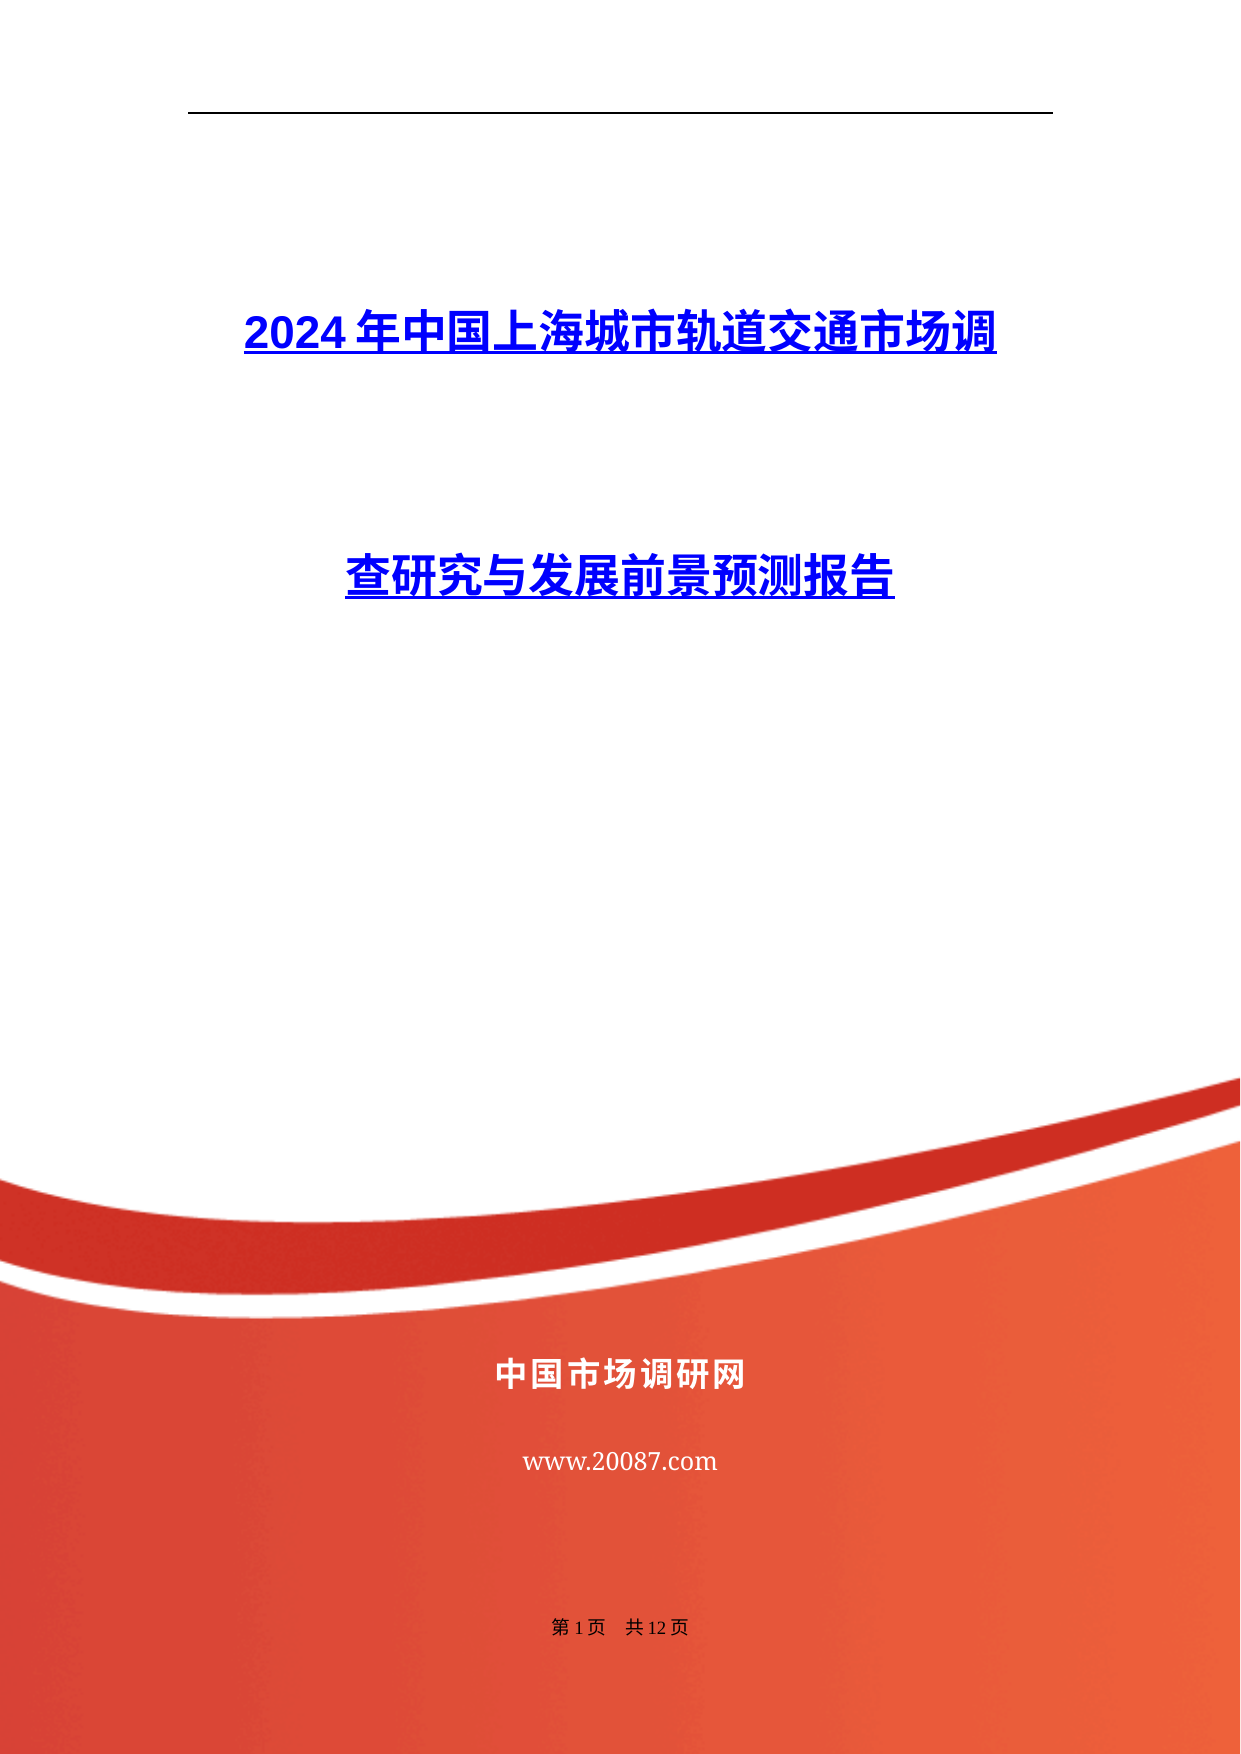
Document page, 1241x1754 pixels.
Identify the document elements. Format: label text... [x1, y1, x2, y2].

text www.20087.com [187, 1428, 1053, 1493]
table_header 2024年中国上海城市轨道交通市场调查研究与发展前景预测报告 [188, 207, 1053, 773]
subtitle 中国市场调研网 [187, 1339, 1053, 1404]
picture [0, 1006, 1241, 1754]
